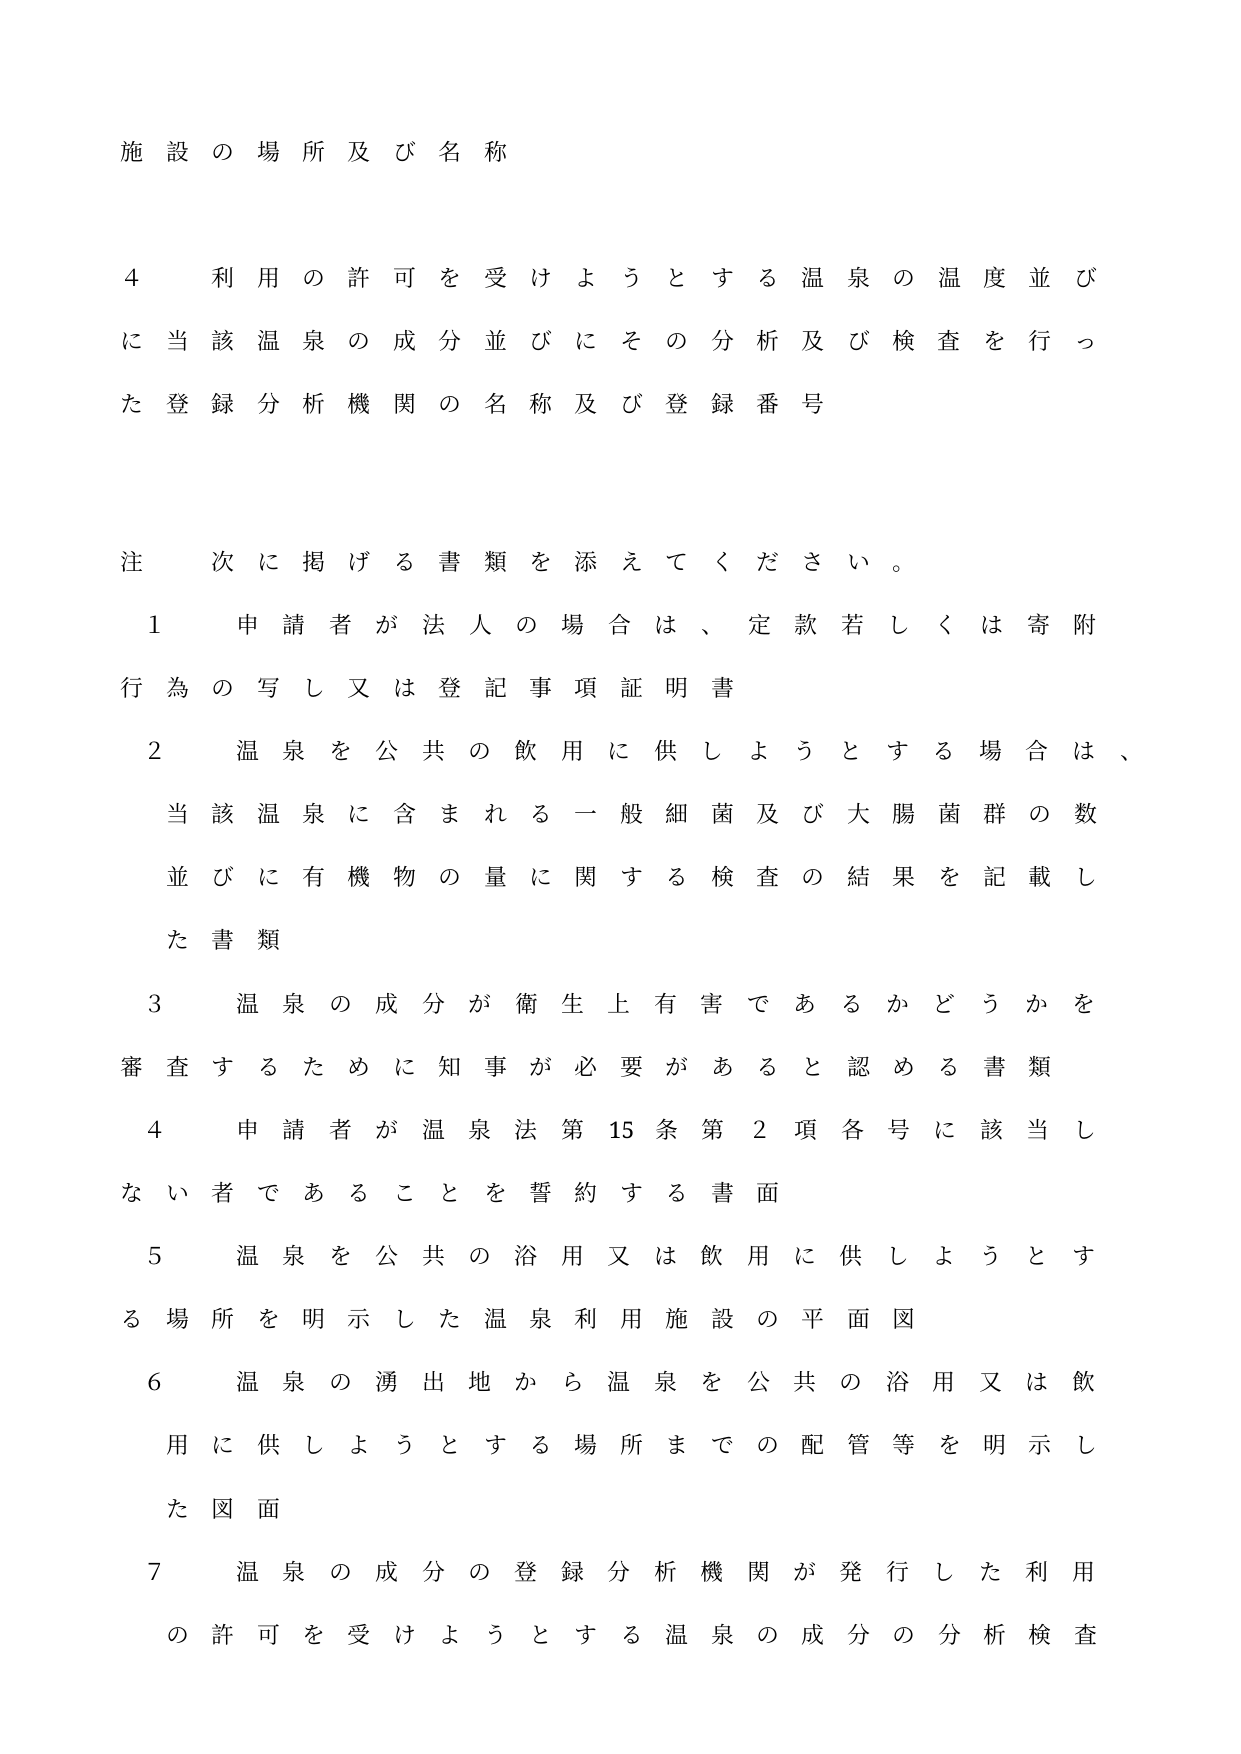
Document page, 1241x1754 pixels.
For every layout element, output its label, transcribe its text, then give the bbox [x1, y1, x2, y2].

text ４ 利用の許可を受けようとする温泉の温度並びに当該温泉の成分並びにその分析及び検査を行った登録分析機関の名称及び登録番号 [98, 245, 1120, 434]
text 注 次に掲げる書類を添えてください。 [121, 529, 1120, 592]
text ４ 申請者が温泉法第15条第２項各号に該当しない者であることを誓約する書面 [121, 1097, 1120, 1223]
text １ 申請者が法人の場合は、定款若しくは寄附行為の写し又は登記事項証明書 [121, 592, 1120, 718]
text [143, 1539, 1120, 1665]
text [121, 118, 1120, 182]
text ６ 温泉の湧出地から温泉を公共の浴用又は飲用に供しようとする場所までの配管等を明示した図面 [143, 1349, 1120, 1539]
text ３ 温泉の成分が衛生上有害であるかどうかを審査するために知事が必要があると認める書類 [121, 971, 1120, 1097]
text ２ 温泉を公共の飲用に供しようとする場合は、当該温泉に含まれる一般細菌及び大腸菌群の数並びに有機物の量に関する検査の結果を記載した書類 [143, 718, 1120, 971]
text ５ 温泉を公共の浴用又は飲用に供しようとする場所を明示した温泉利用施設の平面図 [121, 1223, 1120, 1349]
